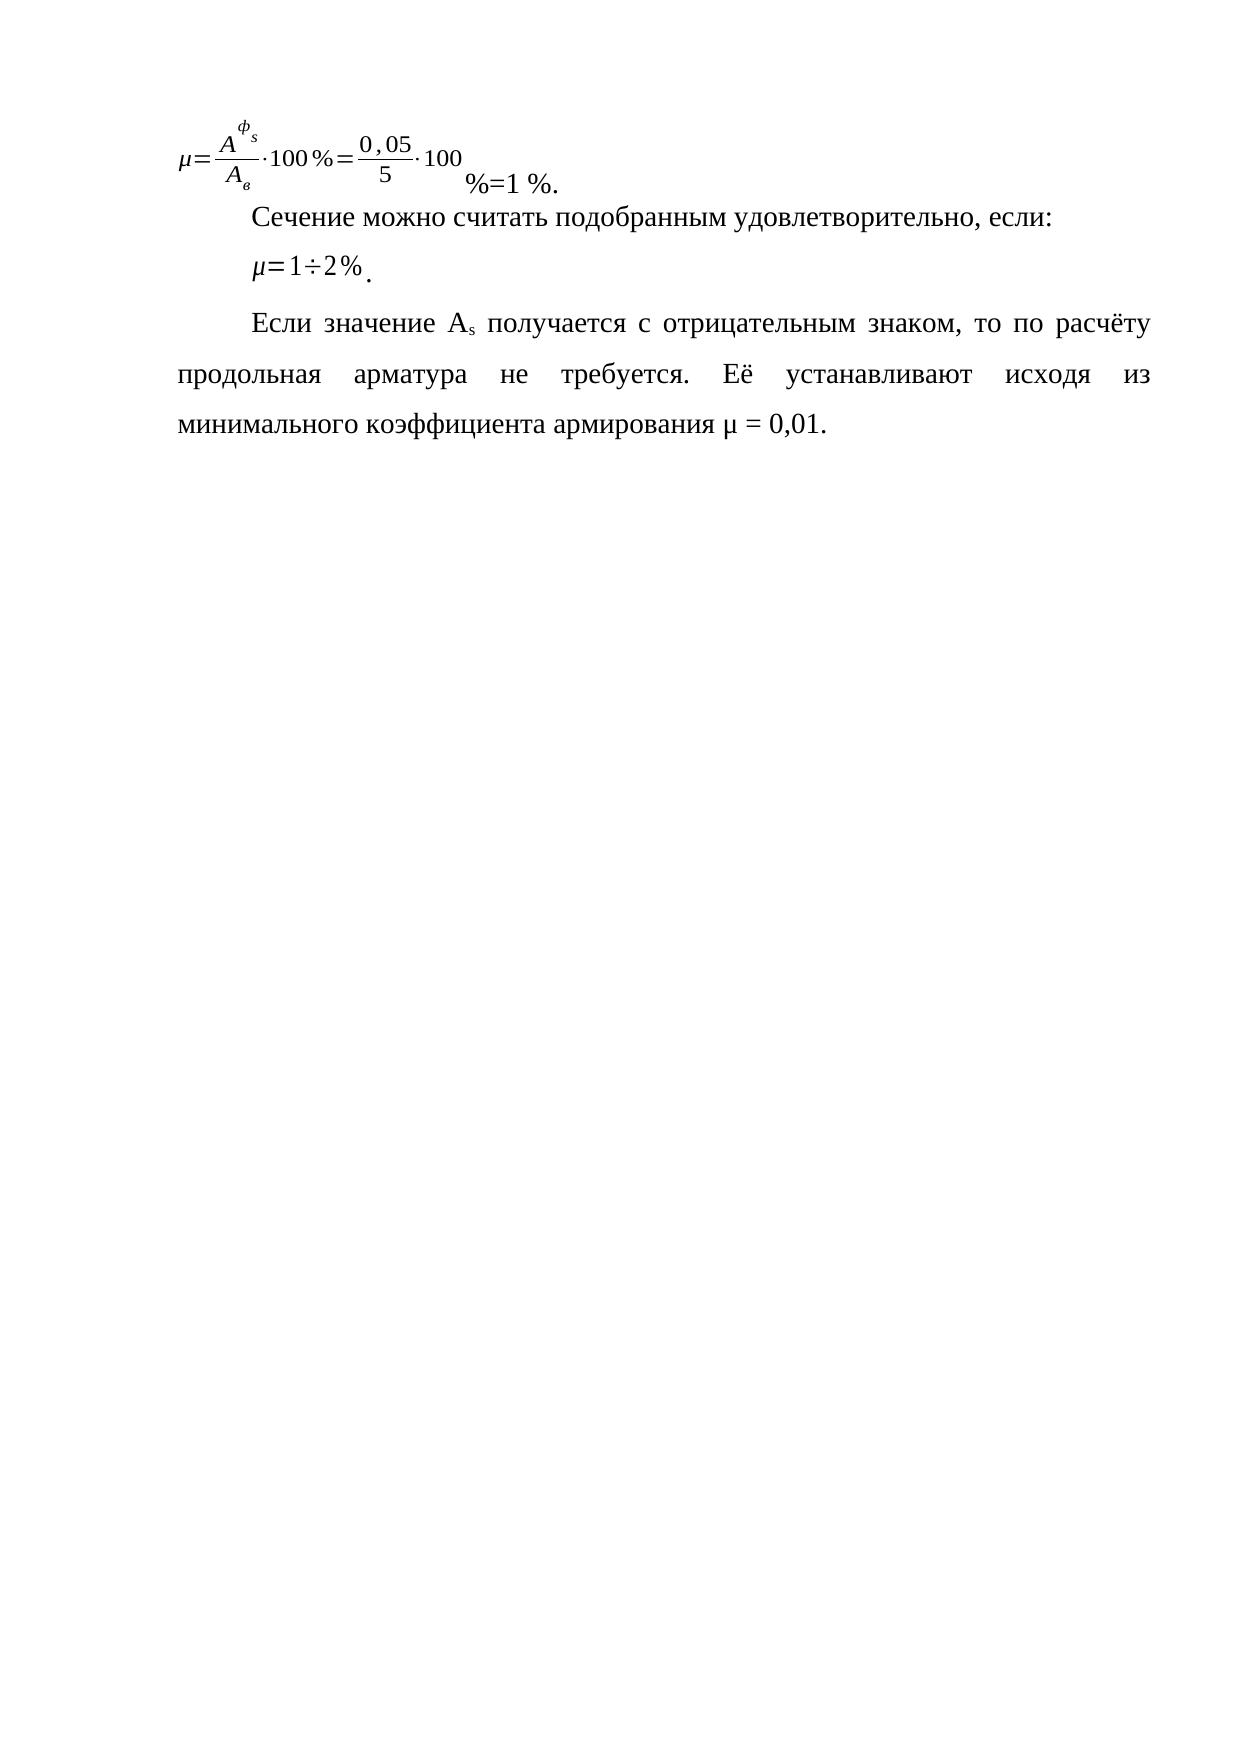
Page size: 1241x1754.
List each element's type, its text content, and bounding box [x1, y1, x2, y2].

text Сечение можно считать подобранным удовлетворительно, если: [177, 199, 1152, 233]
text . [177, 250, 1152, 289]
text Если значение Аs получается с отрицательным знаком, то по расчёту продольная арматура не требуется. Её устанавливают исходя из минимального коэффициента армирования μ = 0,01. [177, 306, 1152, 440]
